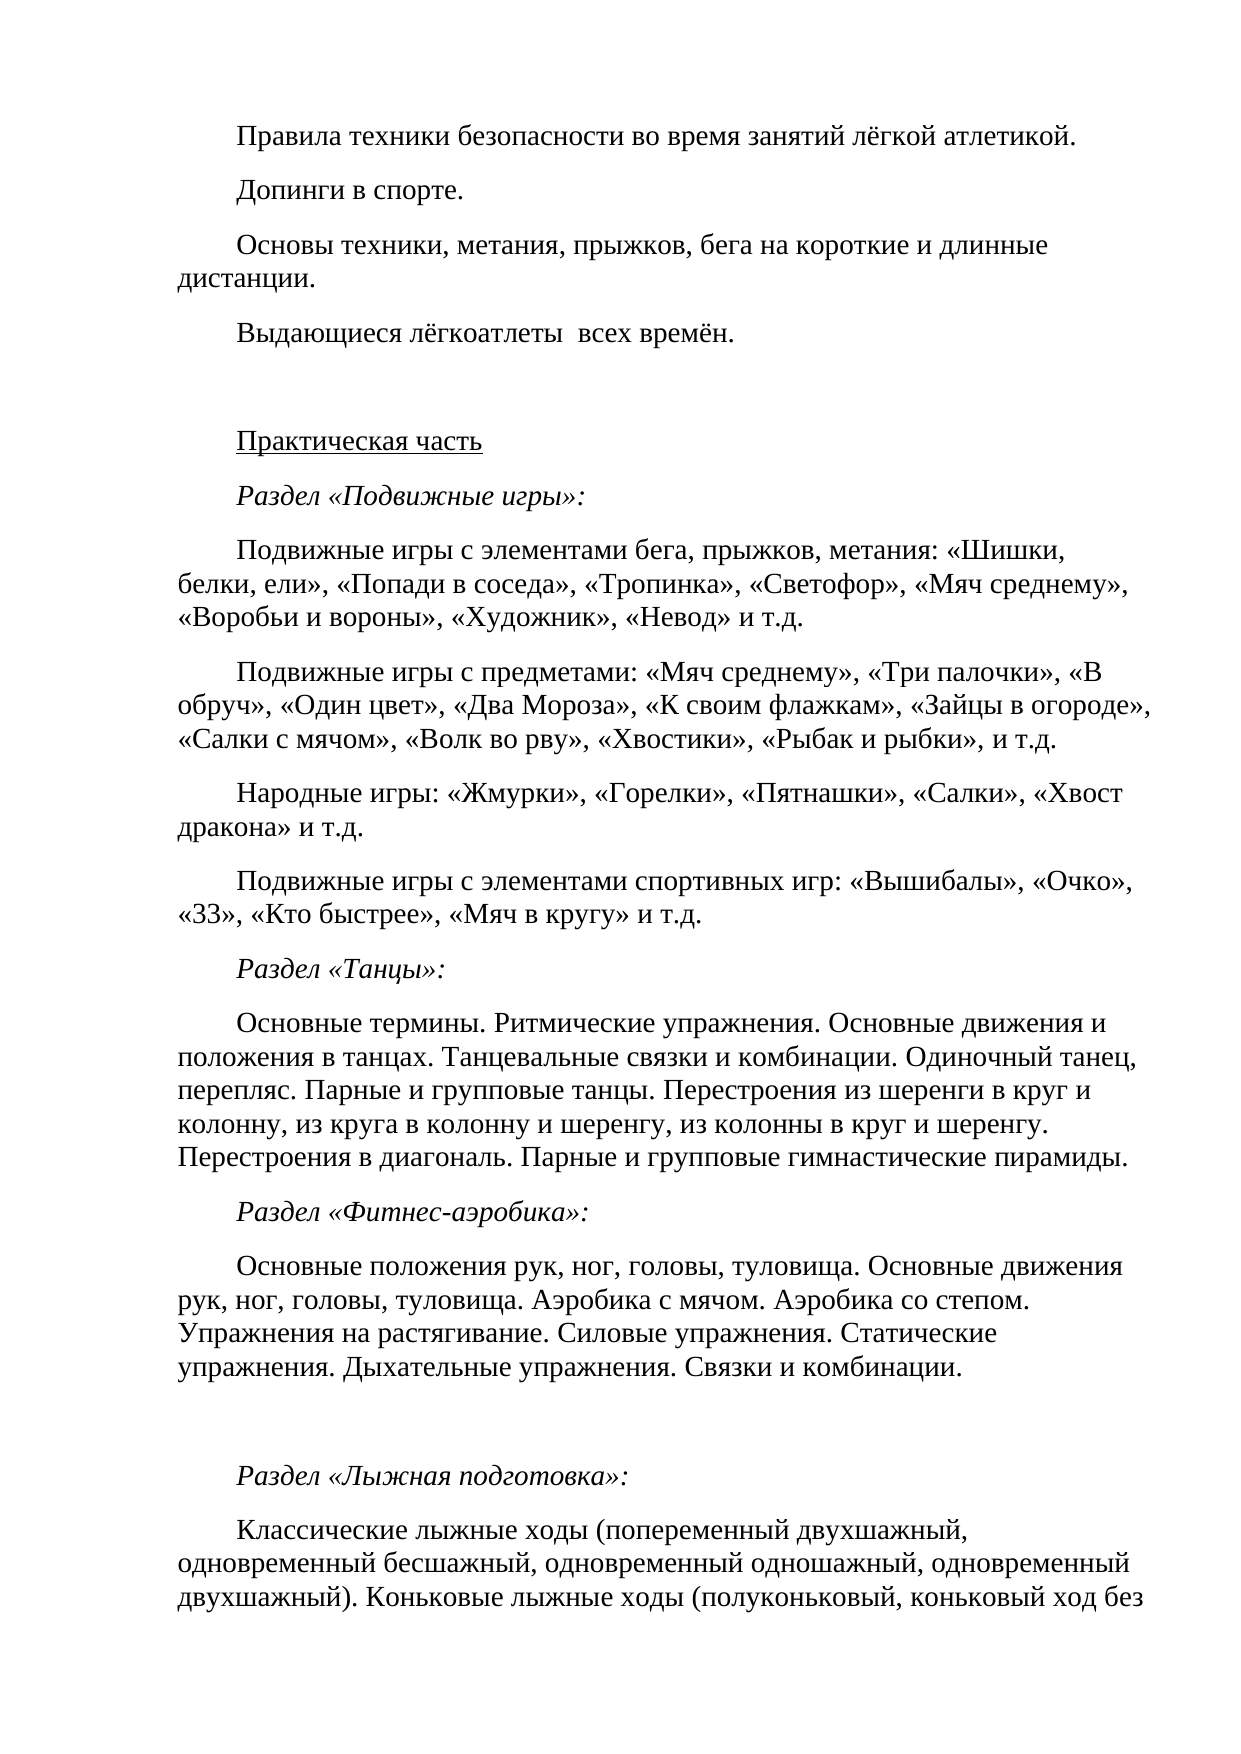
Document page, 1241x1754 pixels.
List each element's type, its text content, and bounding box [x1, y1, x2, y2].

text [177, 1512, 1152, 1613]
text Подвижные игры с предметами: «Мяч среднему», «Три палочки», «В обруч», «Один цвет», «Два Мороза», «К своим флажкам», «Зайцы в огороде», «Салки с мячом», «Волк во рву», «Хвостики», «Рыбак и рыбки», и т.д. [177, 654, 1152, 754]
text Допинги в спорте. [177, 172, 1152, 206]
text Раздел «Фитнес-аэробика»: [177, 1194, 1152, 1227]
text Подвижные игры с элементами спортивных игр: «Вышибалы», «Очко», «33», «Кто быстрее», «Мяч в кругу» и т.д. [177, 863, 1152, 930]
text Основы техники, метания, прыжков, бега на короткие и длинные дистанции. [177, 227, 1152, 294]
text Основные термины. Ритмические упражнения. Основные движения и положения в танцах. Танцевальные связки и комбинации. Одиночный танец, перепляс. Парные и групповые танцы. Перестроения из шеренги в круг и колонну, из круга в колонну и шеренгу, из колонны в круг и шеренгу. Перестроения в диагональ. Парные и групповые гимнастические пирамиды. [177, 1005, 1152, 1173]
text Правила техники безопасности во время занятий лёгкой атлетикой. [177, 118, 1152, 152]
text Раздел «Танцы»: [177, 951, 1152, 984]
text Основные положения рук, ног, головы, туловища. Основные движения рук, ног, головы, туловища. Аэробика с мячом. Аэробика со степом. Упражнения на растягивание. Силовые упражнения. Статические упражнения. Дыхательные упражнения. Связки и комбинации. [177, 1248, 1152, 1382]
text Практическая часть [177, 423, 1152, 457]
text Раздел «Подвижные игры»: [177, 478, 1152, 511]
text Подвижные игры с элементами бега, прыжков, метания: «Шишки, белки, ели», «Попади в соседа», «Тропинка», «Светофор», «Мяч среднему», «Воробьи и вороны», «Художник», «Невод» и т.д. [177, 532, 1152, 633]
text Раздел «Лыжная подготовка»: [177, 1458, 1152, 1491]
text Народные игры: «Жмурки», «Горелки», «Пятнашки», «Салки», «Хвост дракона» и т.д. [177, 775, 1152, 842]
text Выдающиеся лёгкоатлеты всех времён. [177, 315, 1152, 348]
